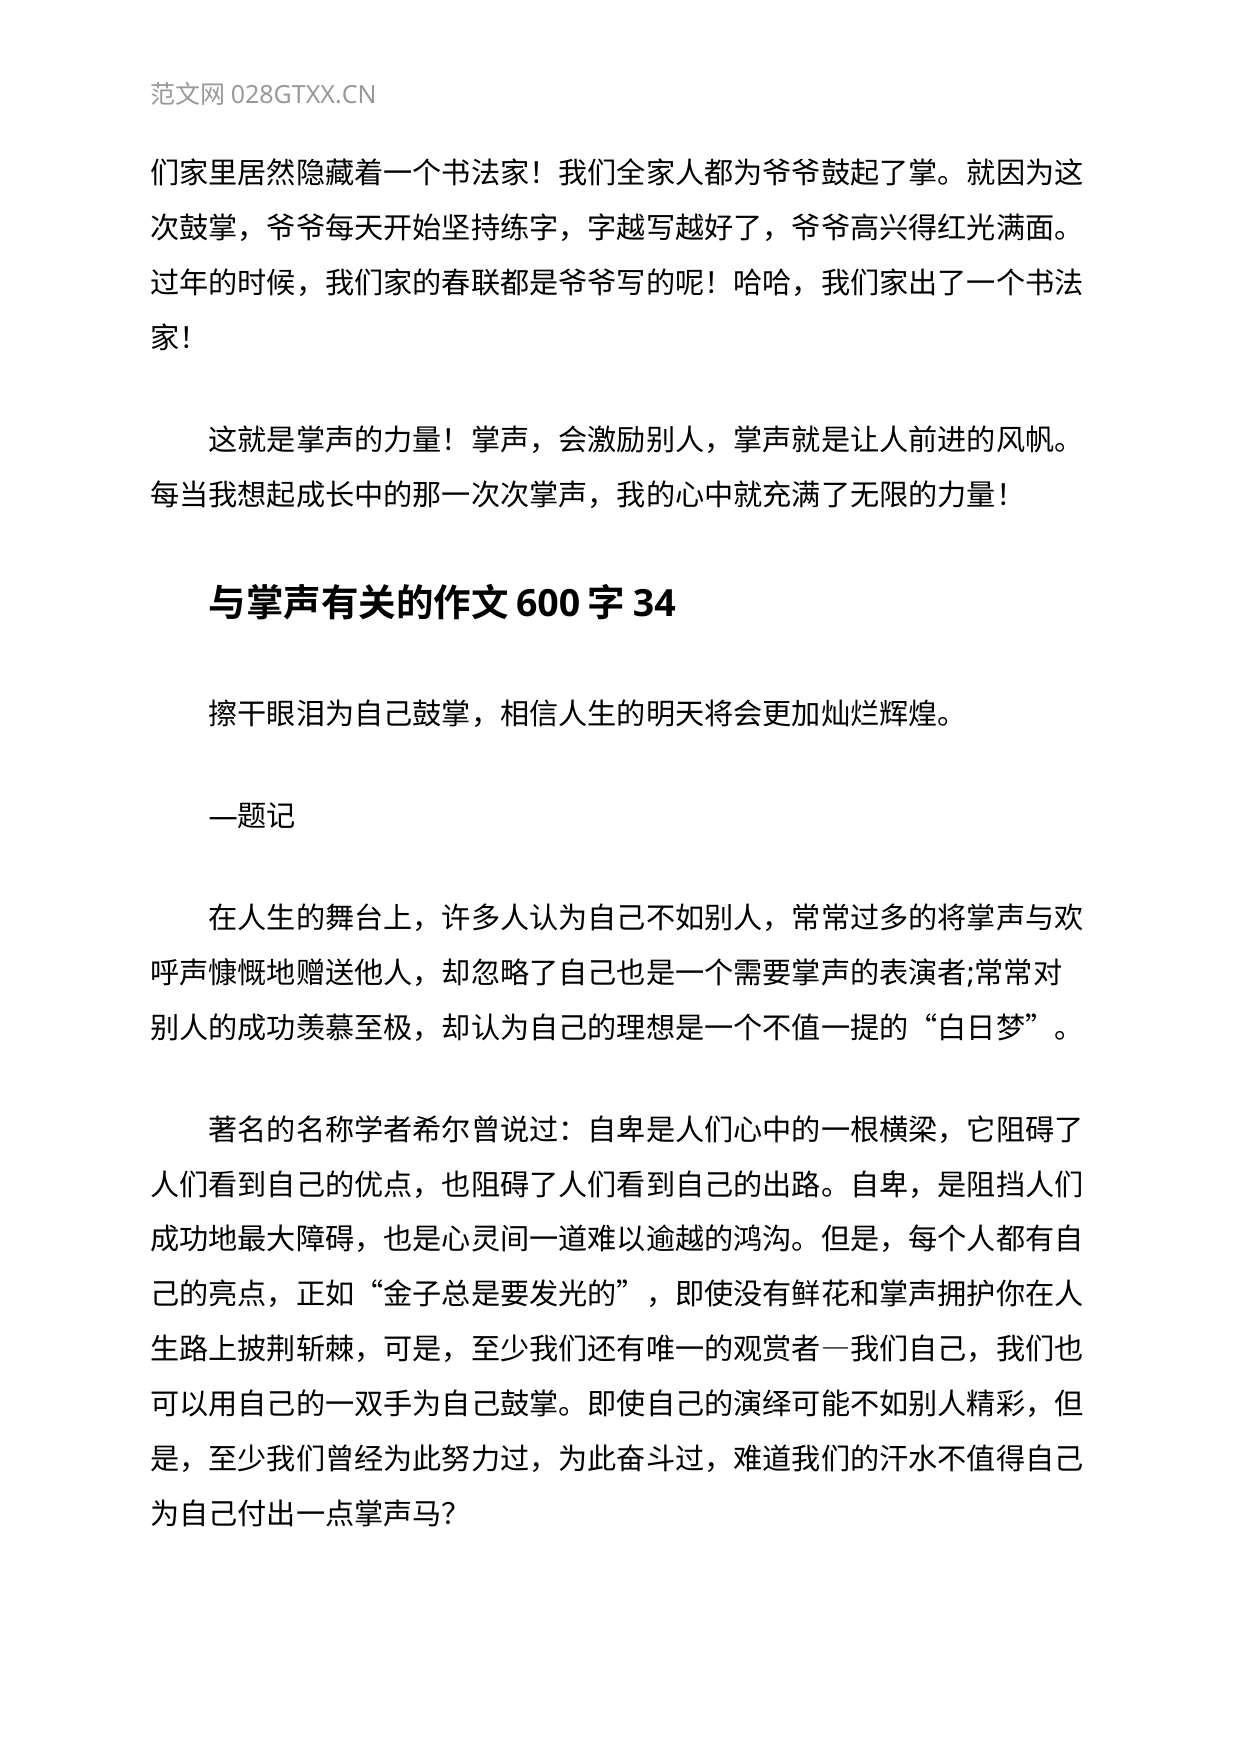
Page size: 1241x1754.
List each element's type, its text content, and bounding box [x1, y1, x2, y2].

text 在人生的舞台上，许多人认为自己不如别人，常常过多的将掌声与欢呼声慷慨地赠送他人，却忽略了自己也是一个需要掌声的表演者;常常对别人的成功羡慕至极，却认为自己的理想是一个不值一提的“白日梦”。 [150, 894, 1090, 1047]
text 这就是掌声的力量！掌声，会激励别人，掌声就是让人前进的风帆。每当我想起成长中的那一次次掌声，我的心中就充满了无限的力量！ [150, 416, 1090, 514]
text 与掌声有关的作文600字34 [150, 573, 1090, 628]
text 著名的名称学者希尔曾说过：自卑是人们心中的一根横梁，它阻碍了人们看到自己的优点，也阻碍了人们看到自己的出路。自卑，是阻挡人们成功地最大障碍，也是心灵间一道难以逾越的鸿沟。但是，每个人都有自己的亮点，正如“金子总是要发光的”，即使没有鲜花和掌声拥护你在人生路上披荆斩棘，可是，至少我们还有唯一的观赏者—我们自己，我们也可以用自己的一双手为自己鼓掌。即使自己的演绎可能不如别人精彩，但是，至少我们曾经为此努力过，为此奋斗过，难道我们的汗水不值得自己为自己付出一点掌声马？ [150, 1106, 1090, 1533]
text —题记 [150, 792, 1090, 835]
text 擦干眼泪为自己鼓掌，相信人生的明天将会更加灿烂辉煌。 [150, 691, 1090, 733]
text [150, 150, 1090, 357]
